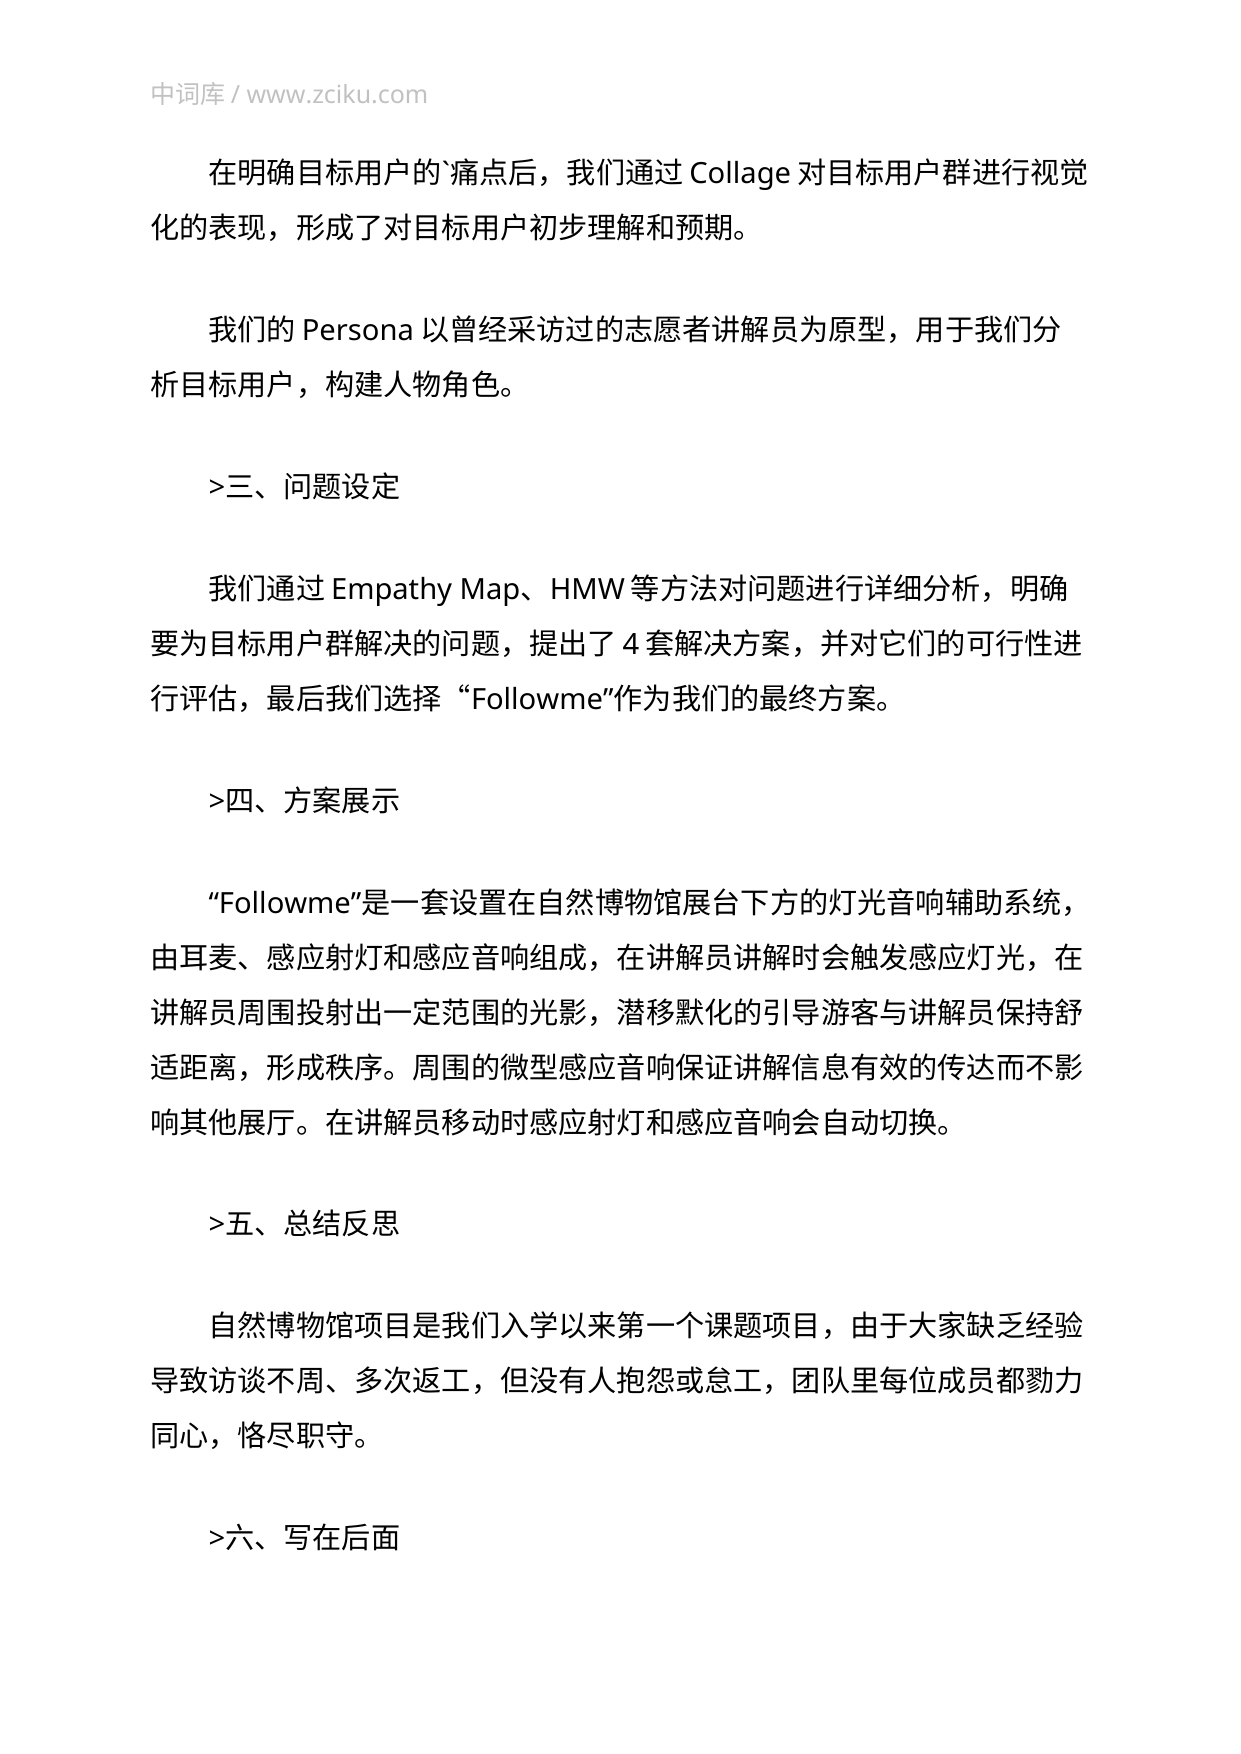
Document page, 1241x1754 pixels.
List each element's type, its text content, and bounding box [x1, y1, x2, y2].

text 我们的Persona以曾经采访过的志愿者讲解员为原型，用于我们分析目标用户，构建人物角色。 [150, 307, 1090, 404]
text >四、方案展示 [150, 777, 1090, 820]
text “Followme”是一套设置在自然博物馆展台下方的灯光音响辅助系统，由耳麦、感应射灯和感应音响组成，在讲解员讲解时会触发感应灯光，在讲解员周围投射出一定范围的光影，潜移默化的引导游客与讲解员保持舒适距离，形成秩序。周围的微型感应音响保证讲解信息有效的传达而不影响其他展厅。在讲解员移动时感应射灯和感应音响会自动切换。 [150, 879, 1090, 1141]
text >五、总结反思 [150, 1201, 1090, 1243]
text >六、写在后面 [150, 1514, 1090, 1557]
text 在明确目标用户的`痛点后，我们通过Collage对目标用户群进行视觉化的表现，形成了对目标用户初步理解和预期。 [150, 150, 1090, 247]
text 自然博物馆项目是我们入学以来第一个课题项目，由于大家缺乏经验导致访谈不周、多次返工，但没有人抱怨或怠工，团队里每位成员都勠力同心，恪尽职守。 [150, 1303, 1090, 1455]
text 我们通过Empathy Map、HMW等方法对问题进行详细分析，明确要为目标用户群解决的问题，提出了4套解决方案，并对它们的可行性进行评估，最后我们选择“Followme”作为我们的最终方案。 [150, 566, 1090, 718]
text >三、问题设定 [150, 463, 1090, 506]
